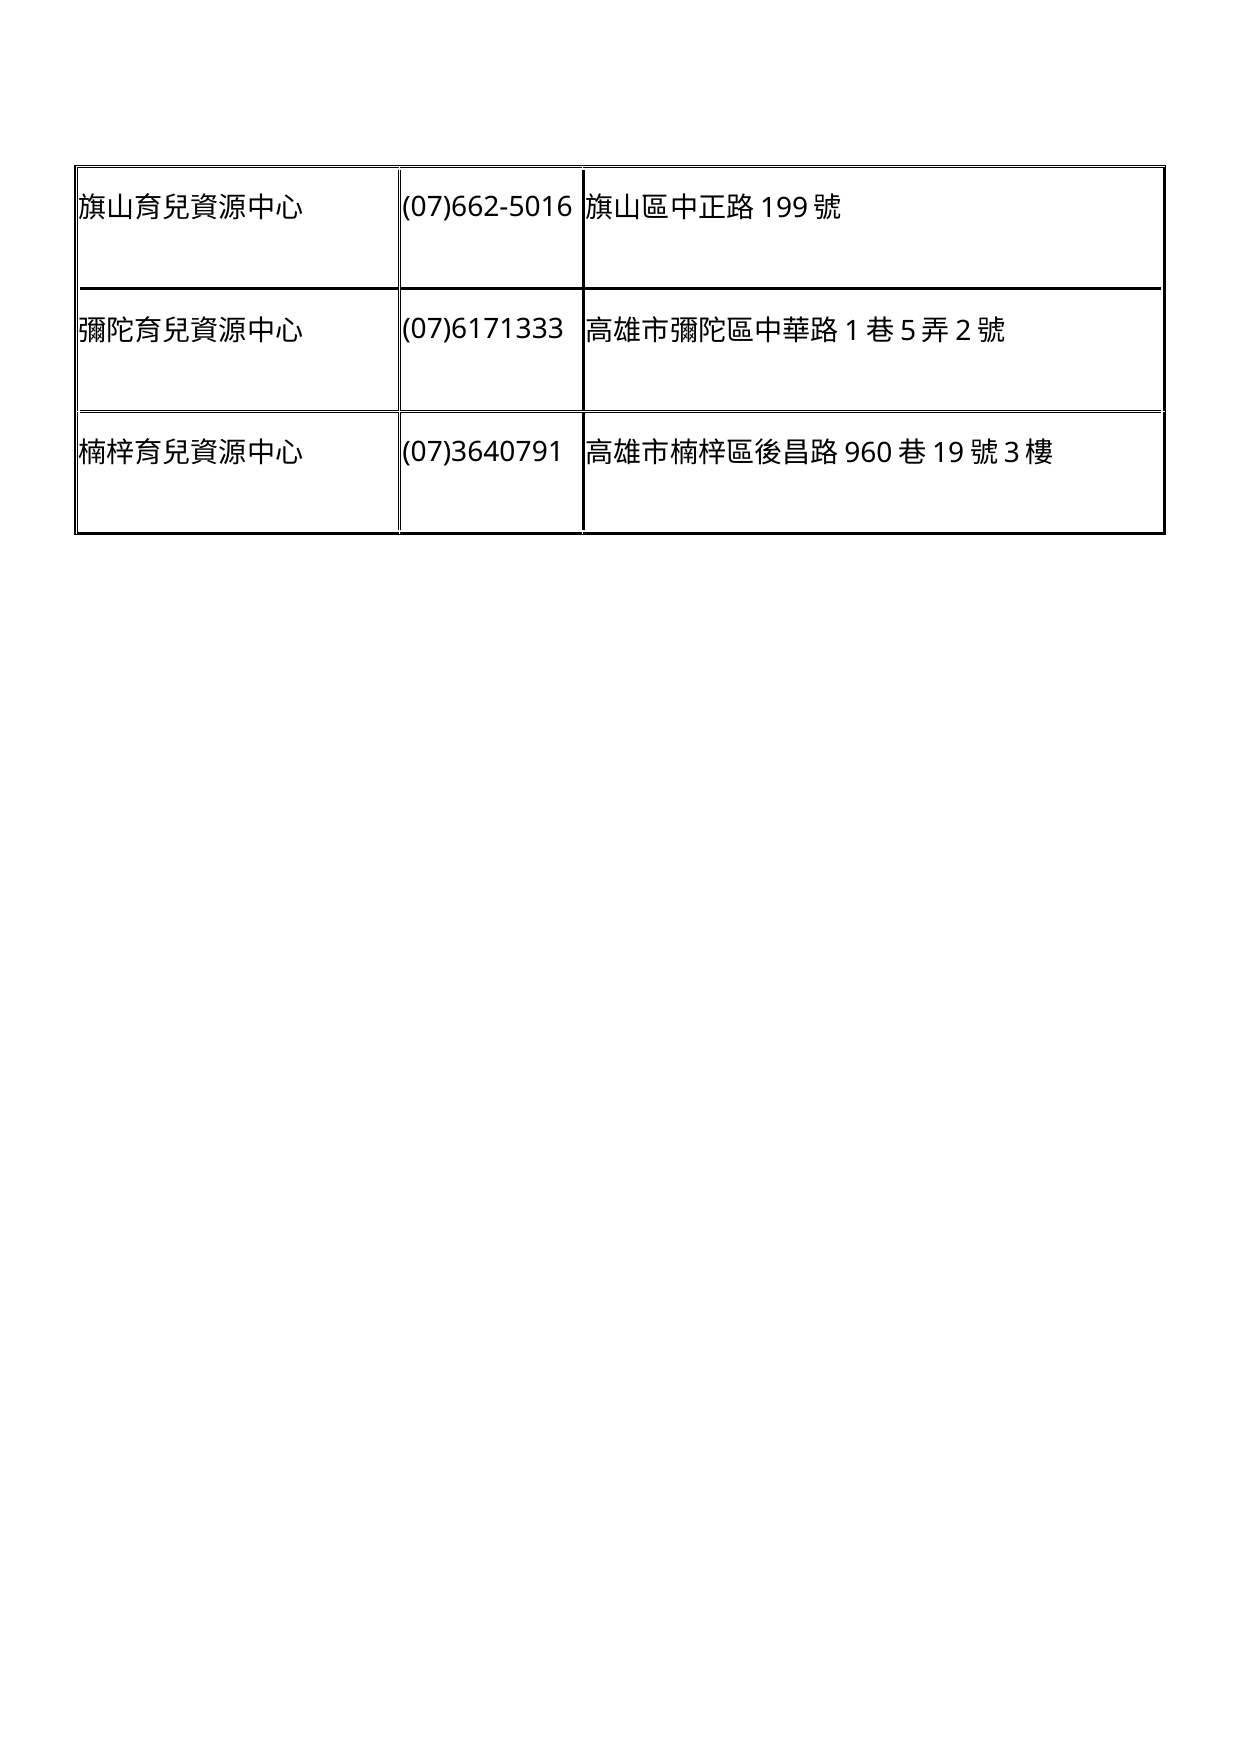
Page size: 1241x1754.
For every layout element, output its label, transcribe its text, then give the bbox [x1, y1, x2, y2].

table_cell 楠梓育兒資源中心 [78, 410, 400, 532]
table_cell 旗山育兒資源中心 [78, 168, 400, 287]
table_cell (07)6171333 [401, 290, 582, 409]
table_cell 高雄市楠梓區後昌路960巷19號3樓 [583, 410, 1164, 532]
table_cell 旗山區中正路199號 [583, 168, 1163, 287]
table_cell (07)3640791 [400, 413, 583, 532]
table_cell 高雄市彌陀區中華路1巷5弄2號 [585, 287, 1163, 409]
table_cell 彌陀育兒資源中心 [78, 287, 398, 409]
table_cell (07)662-5016 [400, 166, 583, 287]
